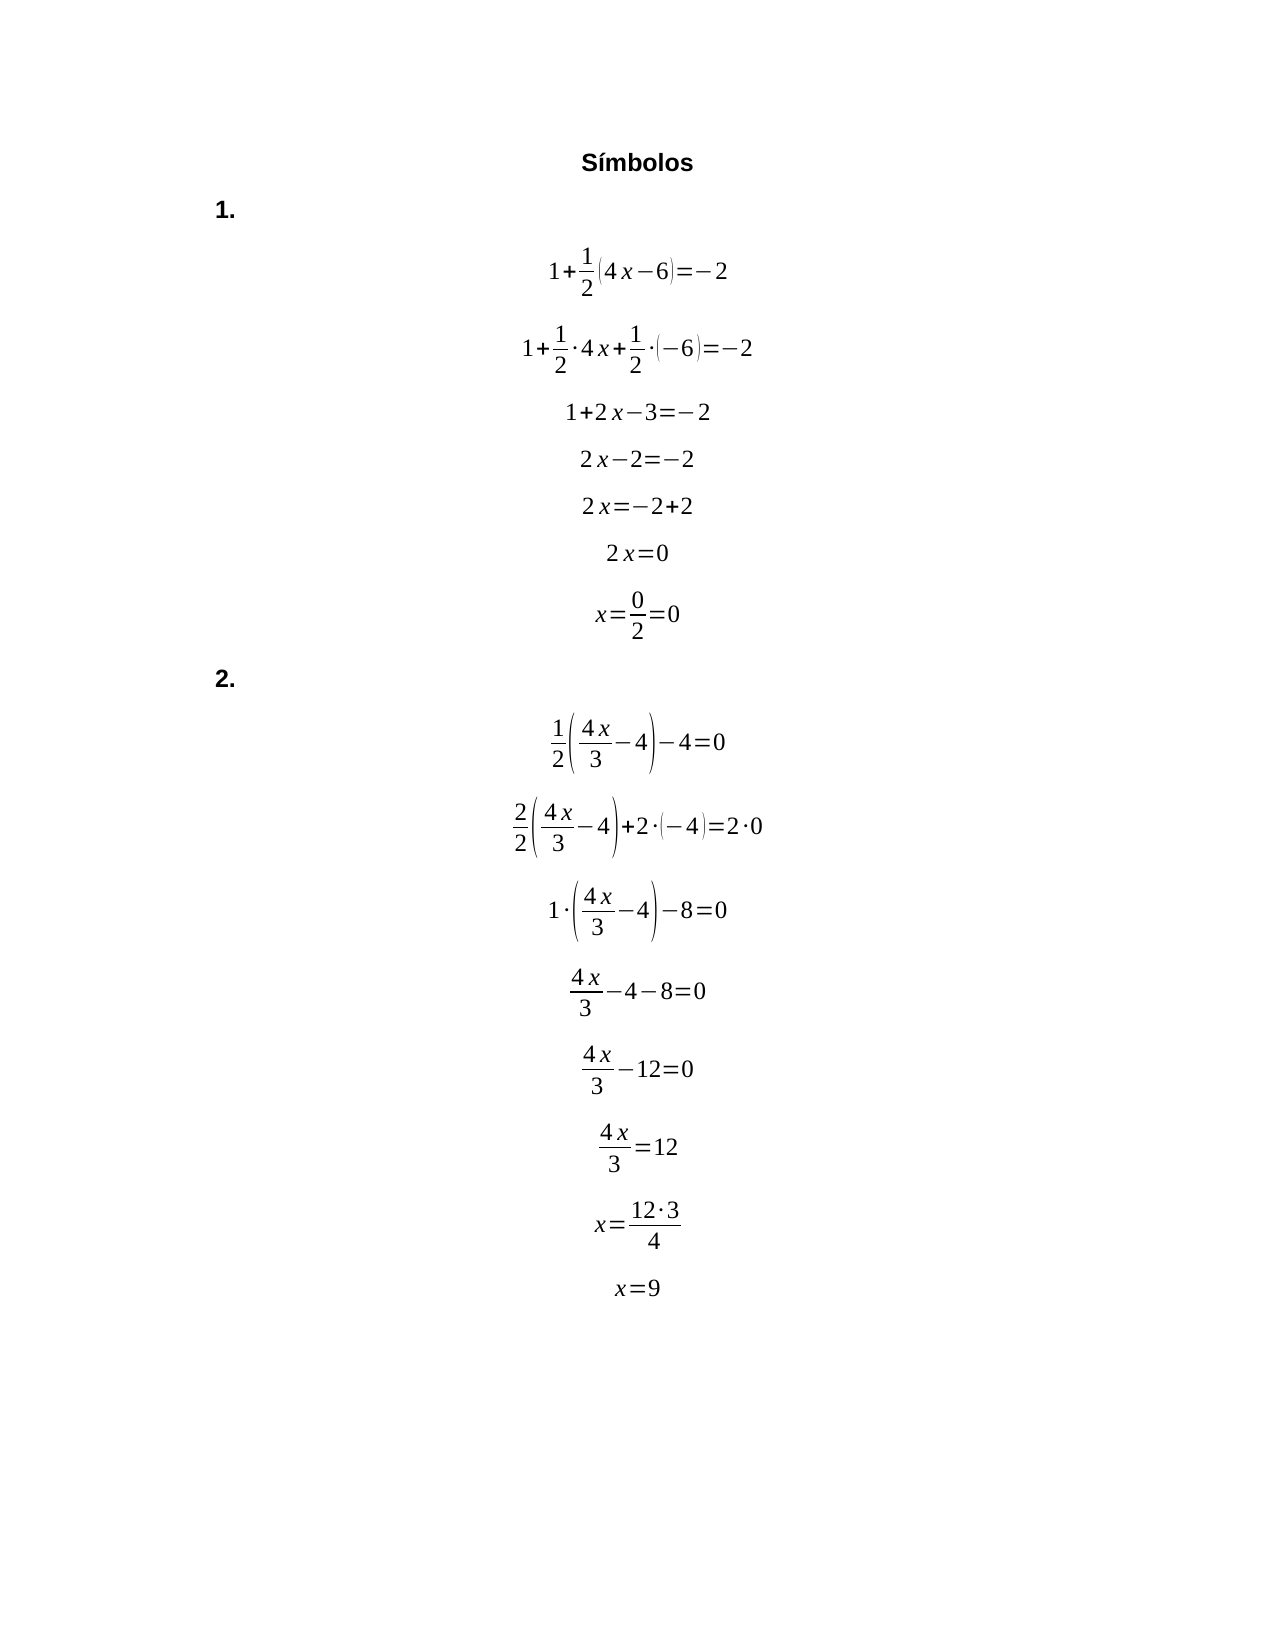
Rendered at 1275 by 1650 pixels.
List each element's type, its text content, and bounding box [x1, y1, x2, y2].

text Símbolos [177, 148, 1098, 176]
